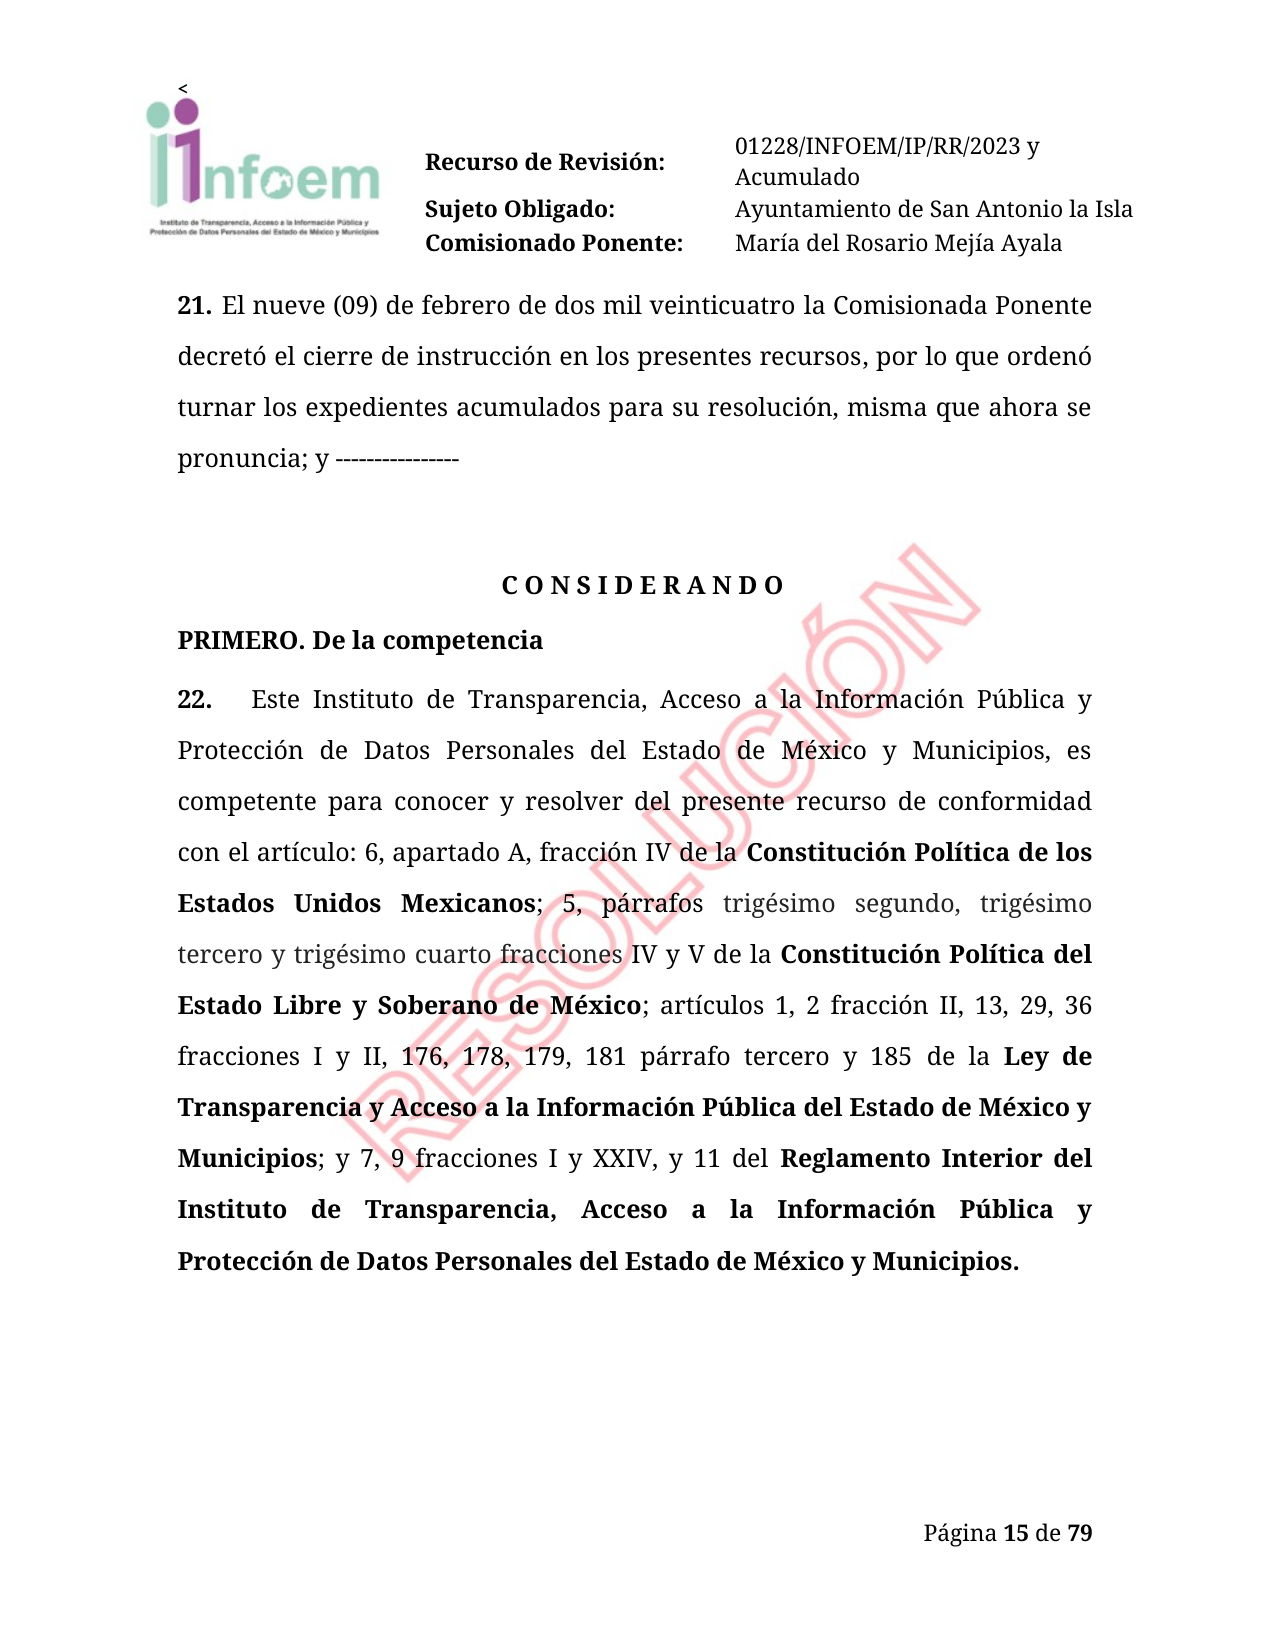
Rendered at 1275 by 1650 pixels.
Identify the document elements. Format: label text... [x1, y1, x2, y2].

subtitle PRIMERO. De la competencia [177, 623, 1093, 657]
list Este Instituto de Transparencia, Acceso a la Información Pública y Protección de Datos Personales del Estado de México y Municipios, es competente para conocer y resolver del presente recurso de conformidad con el artículo: 6, apartado A, fracción IV de la Constitución Política de los Estados Unidos Mexicanos; 5, párrafos trigésimo segundo, trigésimo tercero y trigésimo cuarto fracciones IV y V de la Constitución Política del Estado Libre y Soberano de México; artículos 1, 2 fracción II, 13, 29, 36 fracciones I y II, 176, 178, 179, 181 párrafo tercero y 185 de la Ley de Transparencia y Acceso a la Información Pública del Estado de México y Municipios; y 7, 9 fracciones I y XXIV, y 11 del Reglamento Interior del Instituto de Transparencia, Acceso a la Información Pública y Protección de Datos Personales del Estado de México y Municipios. [177, 682, 1093, 1277]
list El nueve (09) de febrero de dos mil veinticuatro la Comisionada Ponente decretó el cierre de instrucción en los presentes recursos, por lo que ordenó turnar los expedientes acumulados para su resolución, misma que ahora se pronuncia; y ---------------- [177, 287, 1093, 474]
text C O N S I D E R A N D O [177, 567, 1107, 602]
picture [31, 28, 1260, 1641]
